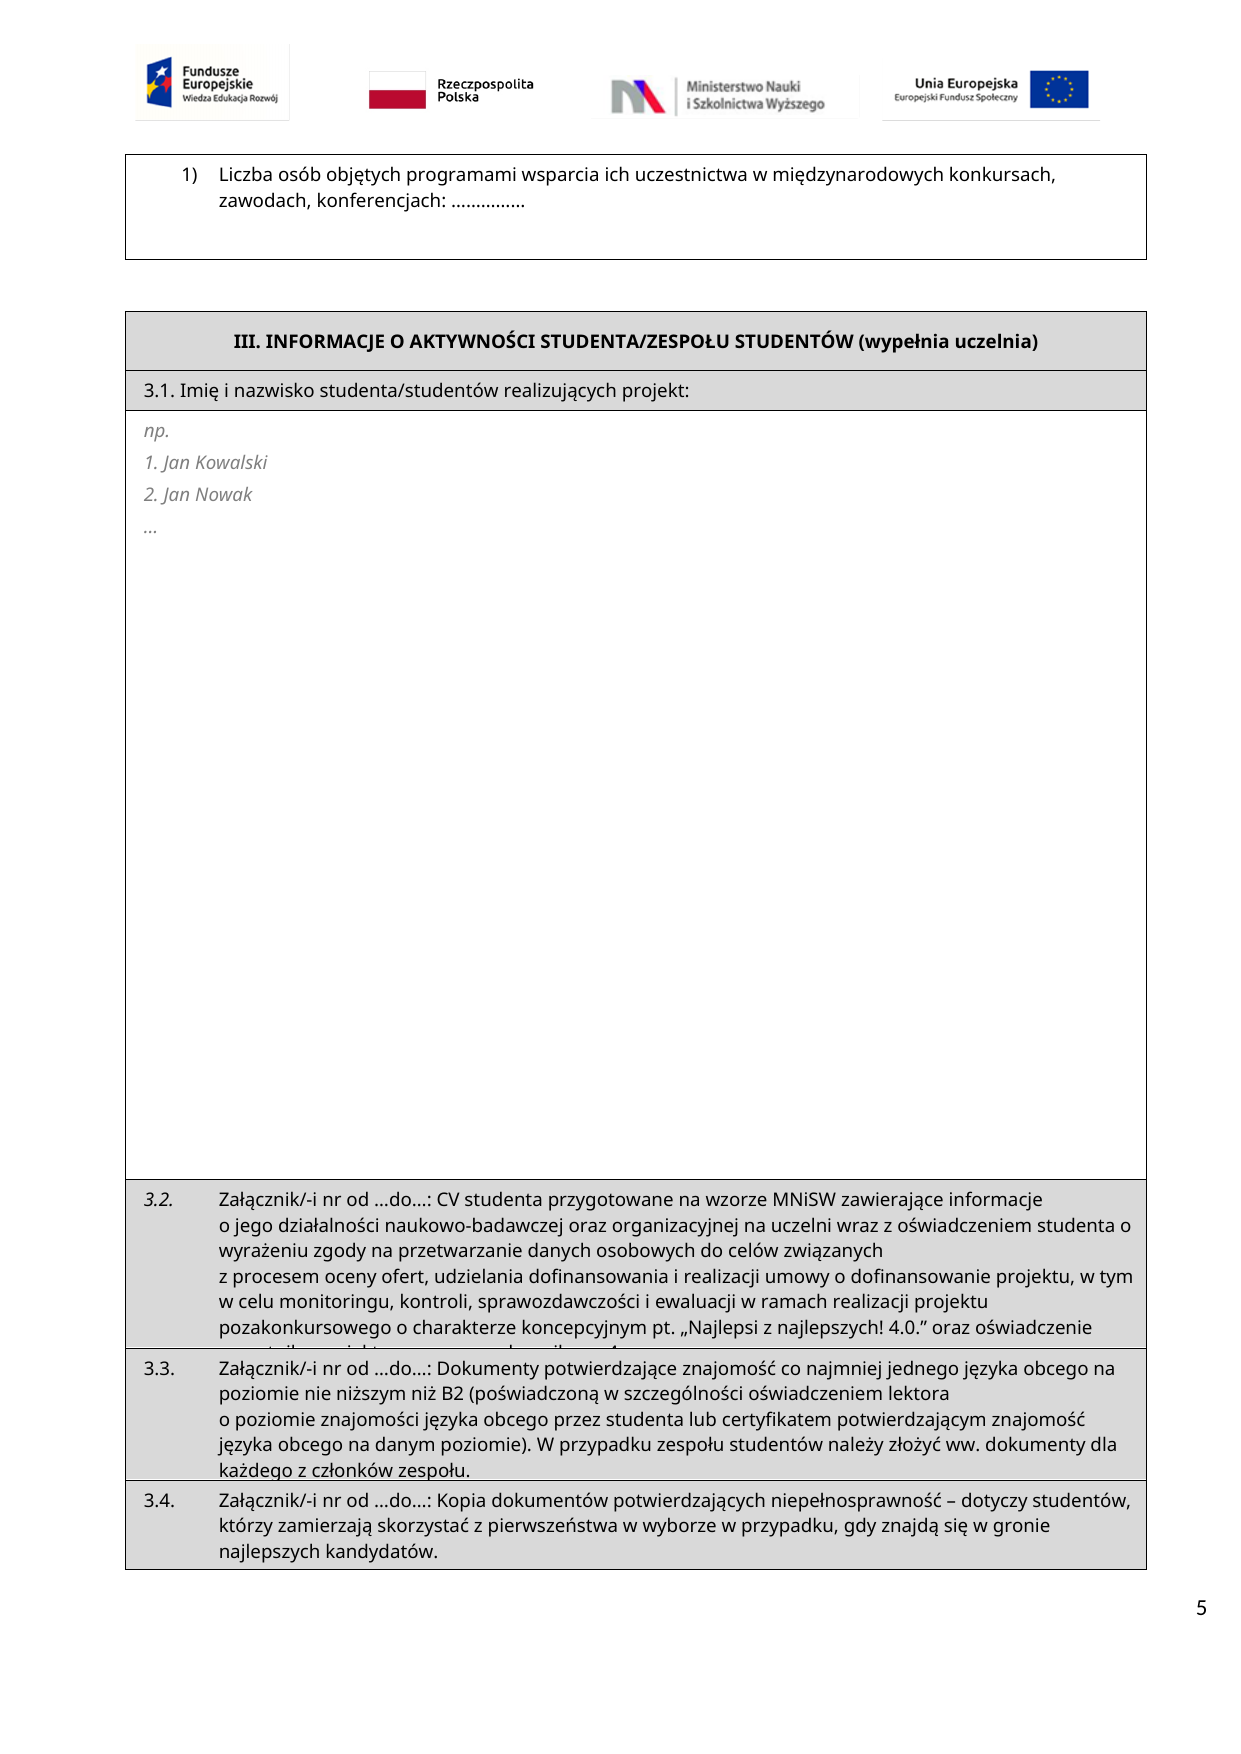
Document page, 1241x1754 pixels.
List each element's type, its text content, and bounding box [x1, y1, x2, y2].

picture [881, 58, 1101, 121]
table_cell Załącznik/-i nr od …do…: CV studenta przygotowane na wzorze MNiSW zawierające informacje o jego działalności naukowo-badawczej oraz organizacyjnej na uczelni wraz z oświadczeniem studenta o wyrażeniu zgody na przetwarzanie danych osobowych do celów związanych z procesem oceny ofert, udzielania dofinansowania i realizacji umowy o dofinansowanie projektu, w tym w celu monitoringu, kontroli, sprawozdawczości i ewaluacji w ramach realizacji projektu pozakonkursowego o charakterze koncepcyjnym pt. „Najlepsi z najlepszych! 4.0.” oraz oświadczenie uczestnika projektu na wzorze załącznika nr 4. [126, 1180, 1146, 1347]
table_cell Załącznik/-i nr od …do…: Kopia dokumentów potwierdzających niepełnosprawność – dotyczy studentów, którzy zamierzają skorzystać z pierwszeństwa w wyborze w przypadku, gdy znajdą się w gronie najlepszych kandydatów. [126, 1481, 1146, 1569]
picture [357, 58, 545, 121]
picture [591, 75, 861, 121]
table_header III. INFORMACJE O AKTYWNOŚCI STUDENTA/ZESPOŁU STUDENTÓW (wypełnia uczelnia) [126, 312, 1146, 370]
picture [135, 44, 290, 121]
table_cell np. 1. Jan Kowalski 2. Jan Nowak … [126, 411, 1146, 1179]
table_cell Załącznik/-i nr od …do…: Dokumenty potwierdzające znajomość co najmniej jednego języka obcego na poziomie nie niższym niż B2 (poświadczoną w szczególności oświadczeniem lektora o poziomie znajomości języka obcego przez studenta lub certyfikatem potwierdzającym znajomość języka obcego na danym poziomie). W przypadku zespołu studentów należy złożyć ww. dokumenty dla każdego z członków zespołu. [126, 1349, 1146, 1479]
table_cell 3.1. Imię i nazwisko studenta/studentów realizujących projekt: [126, 371, 1146, 410]
table_cell Liczba osób objętych programami wsparcia ich uczestnictwa w międzynarodowych konkursach, zawodach, konferencjach: …………… [126, 155, 1146, 259]
